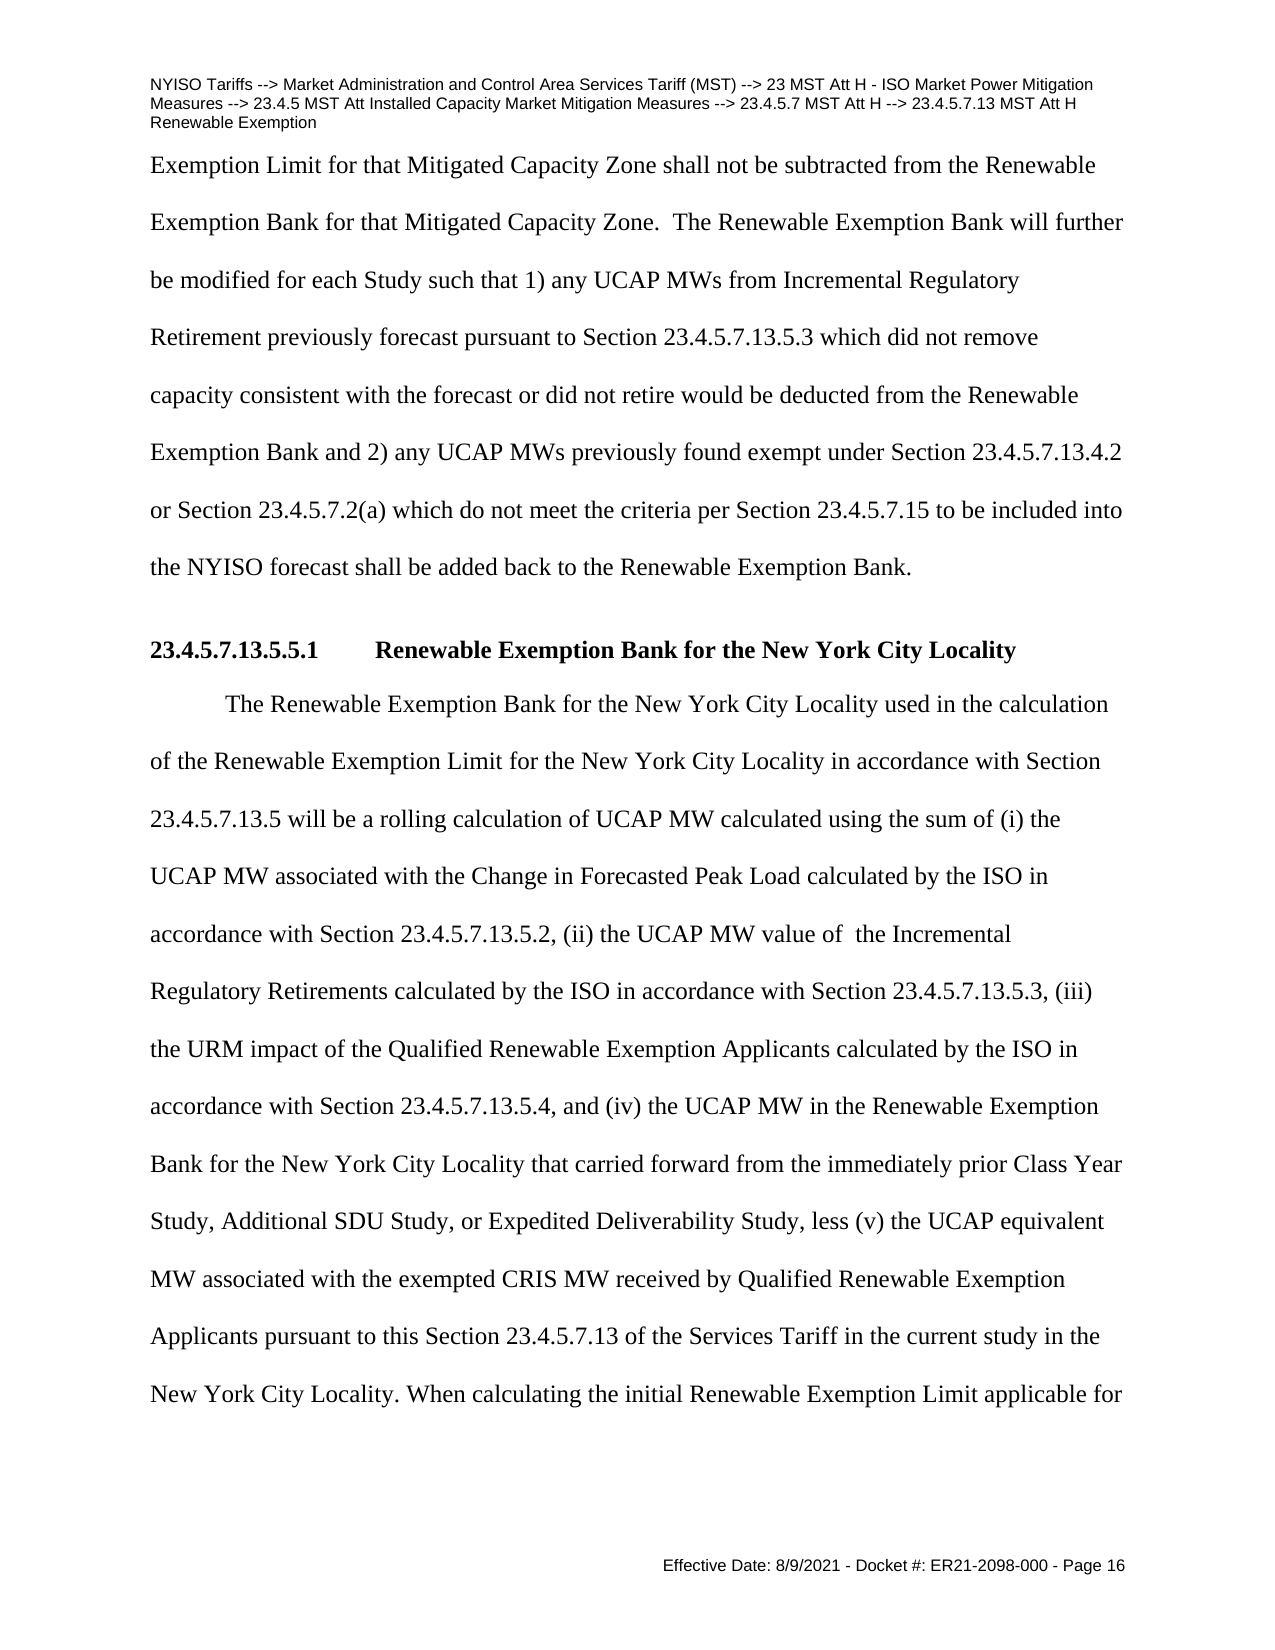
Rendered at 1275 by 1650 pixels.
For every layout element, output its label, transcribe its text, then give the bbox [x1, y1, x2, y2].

text 23.4.5.7.13.5.5.1 Renewable Exemption Bank for the New York City Locality [150, 635, 1125, 664]
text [150, 150, 1125, 581]
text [150, 689, 1125, 1407]
